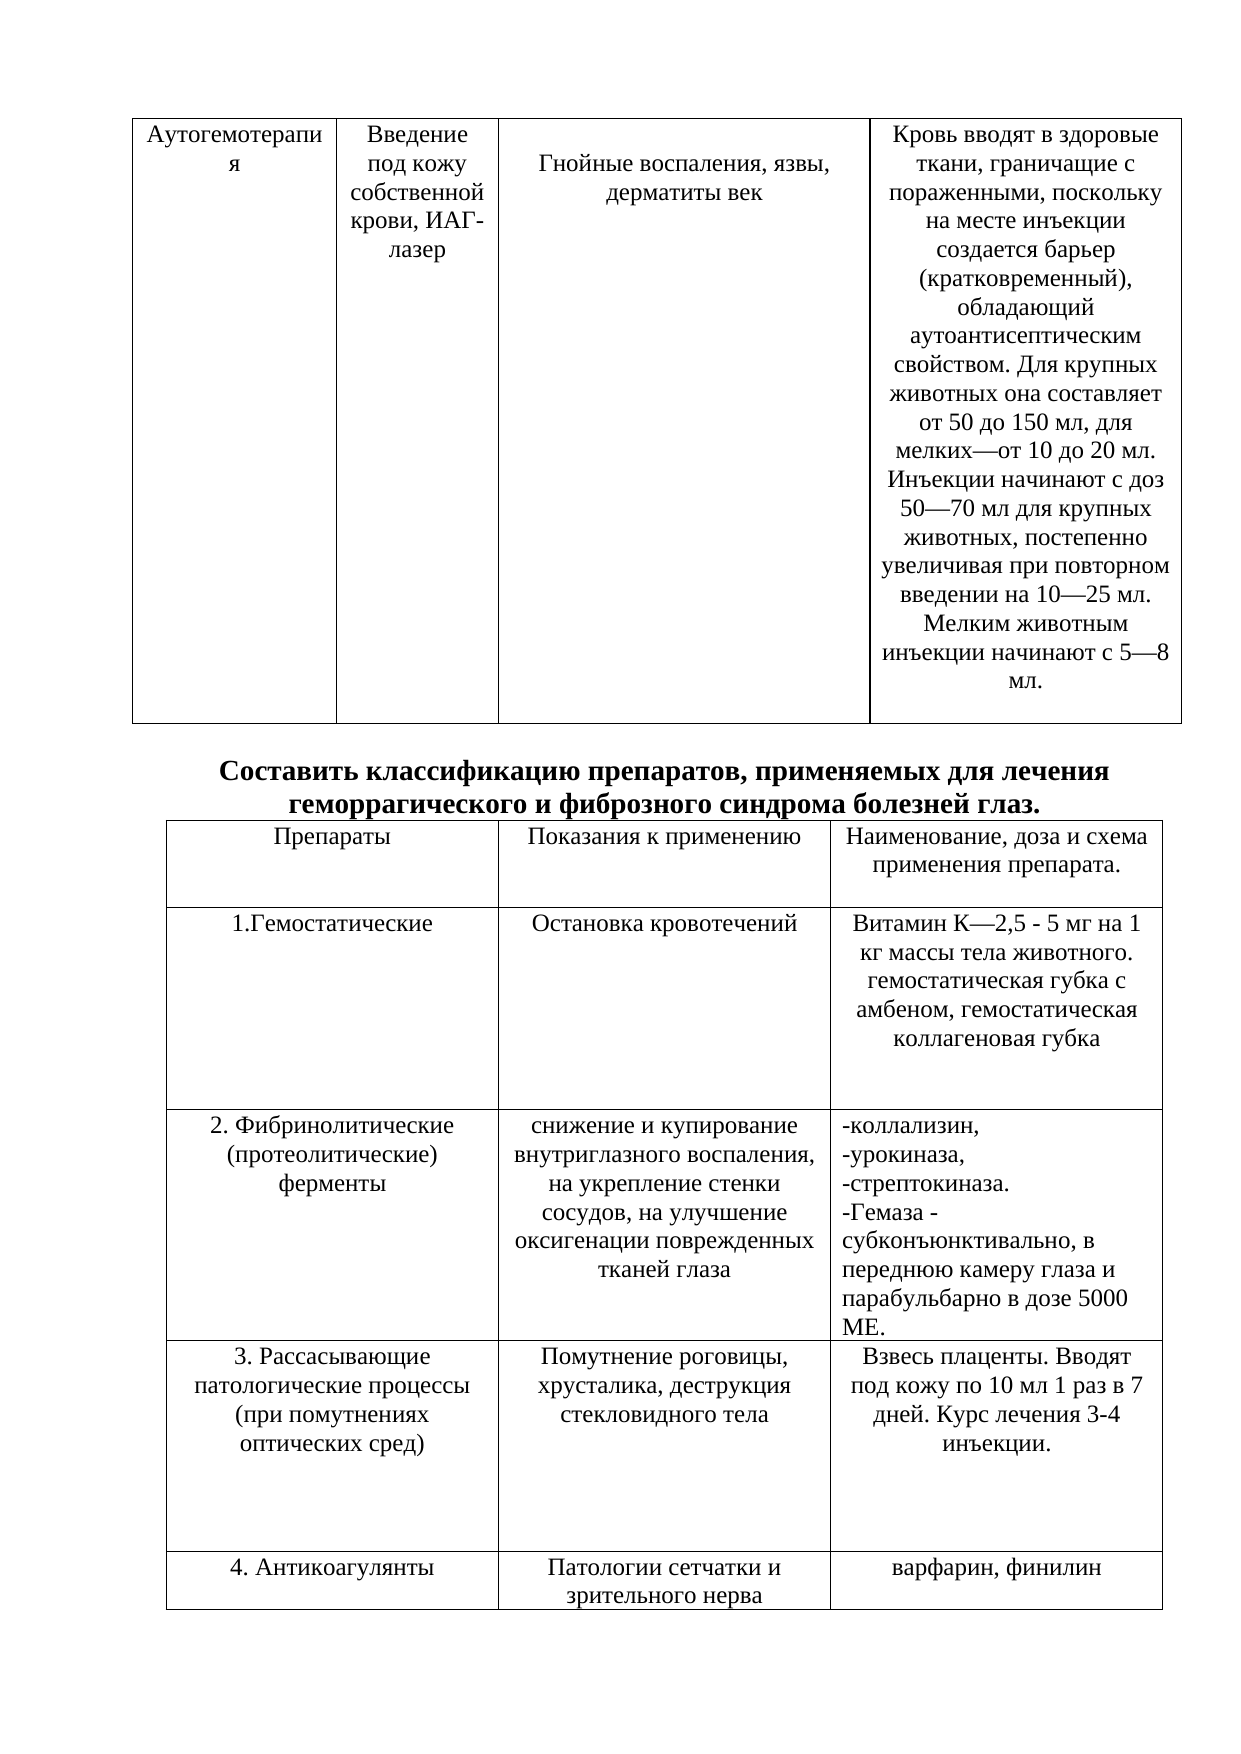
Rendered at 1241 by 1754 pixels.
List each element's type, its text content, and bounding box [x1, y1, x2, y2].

table_cell Остановка кровотечений [499, 908, 830, 1109]
table_cell -коллализин, -урокиназа, -стрептокиназа. -Гемаза - субконъюнктивально, в переднюю камеру глаза и парабульбарно в дозе 5000 МЕ. [831, 1110, 1162, 1340]
table_header Наименование, доза и схема применения препарата. [831, 821, 1162, 907]
table_cell Гнойные воспаления, язвы, дерматиты век [499, 119, 869, 723]
table_cell 2. Фибринолитические (протеолитические) ферменты [167, 1110, 498, 1340]
table_cell Витамин К—2,5 - 5 мг на 1 кг массы тела животного. гемостатическая губка с амбеном, гемостатическая коллагеновая губка [831, 908, 1162, 1109]
table_cell Кровь вводят в здоровые ткани, граничащие с пораженными, поскольку на месте инъекции создается барьер (кратковременный), обладающий аутоантисептическим свойством. Для крупных животных она составляет от 50 до 150 мл, для мелких—от 10 до 20 мл. Инъекции начинают с доз 50—70 мл для крупных животных, постепенно увеличивая при повторном введении на 10—25 мл. Мелким животным инъекции начинают с 5—8 мл. [871, 119, 1181, 723]
table_cell Введение под кожу собственной крови, ИАГ-лазер [337, 119, 498, 723]
table_header Показания к применению [499, 821, 830, 907]
table_cell 3. Рассасывающие патологические процессы (при помутнениях оптических сред) [167, 1341, 498, 1551]
table_cell снижение и купирование внутриглазного воспаления, на укрепление стенки сосудов, на улучшение оксигенации поврежденных тканей глаза [499, 1110, 830, 1340]
text Составить классификацию препаратов, применяемых для лечения геморрагического и фиброзного синдрома болезней глаз. [177, 753, 1152, 820]
table_cell Помутнение роговицы, хрусталика, деструкция стекловидного тела [499, 1341, 830, 1551]
table_cell 4. Антикоагулянты [167, 1552, 498, 1609]
table_cell Аутогемотерапия [133, 119, 336, 723]
table_cell 1.Гемостатические [167, 908, 498, 1109]
table_header Препараты [167, 821, 498, 907]
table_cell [499, 1552, 830, 1609]
table_cell Взвесь плаценты. Вводят под кожу по 10 мл 1 раз в 7 дней. Курс лечения 3-4 инъекции. [831, 1341, 1162, 1551]
table_cell варфарин, финилин [831, 1552, 1162, 1609]
